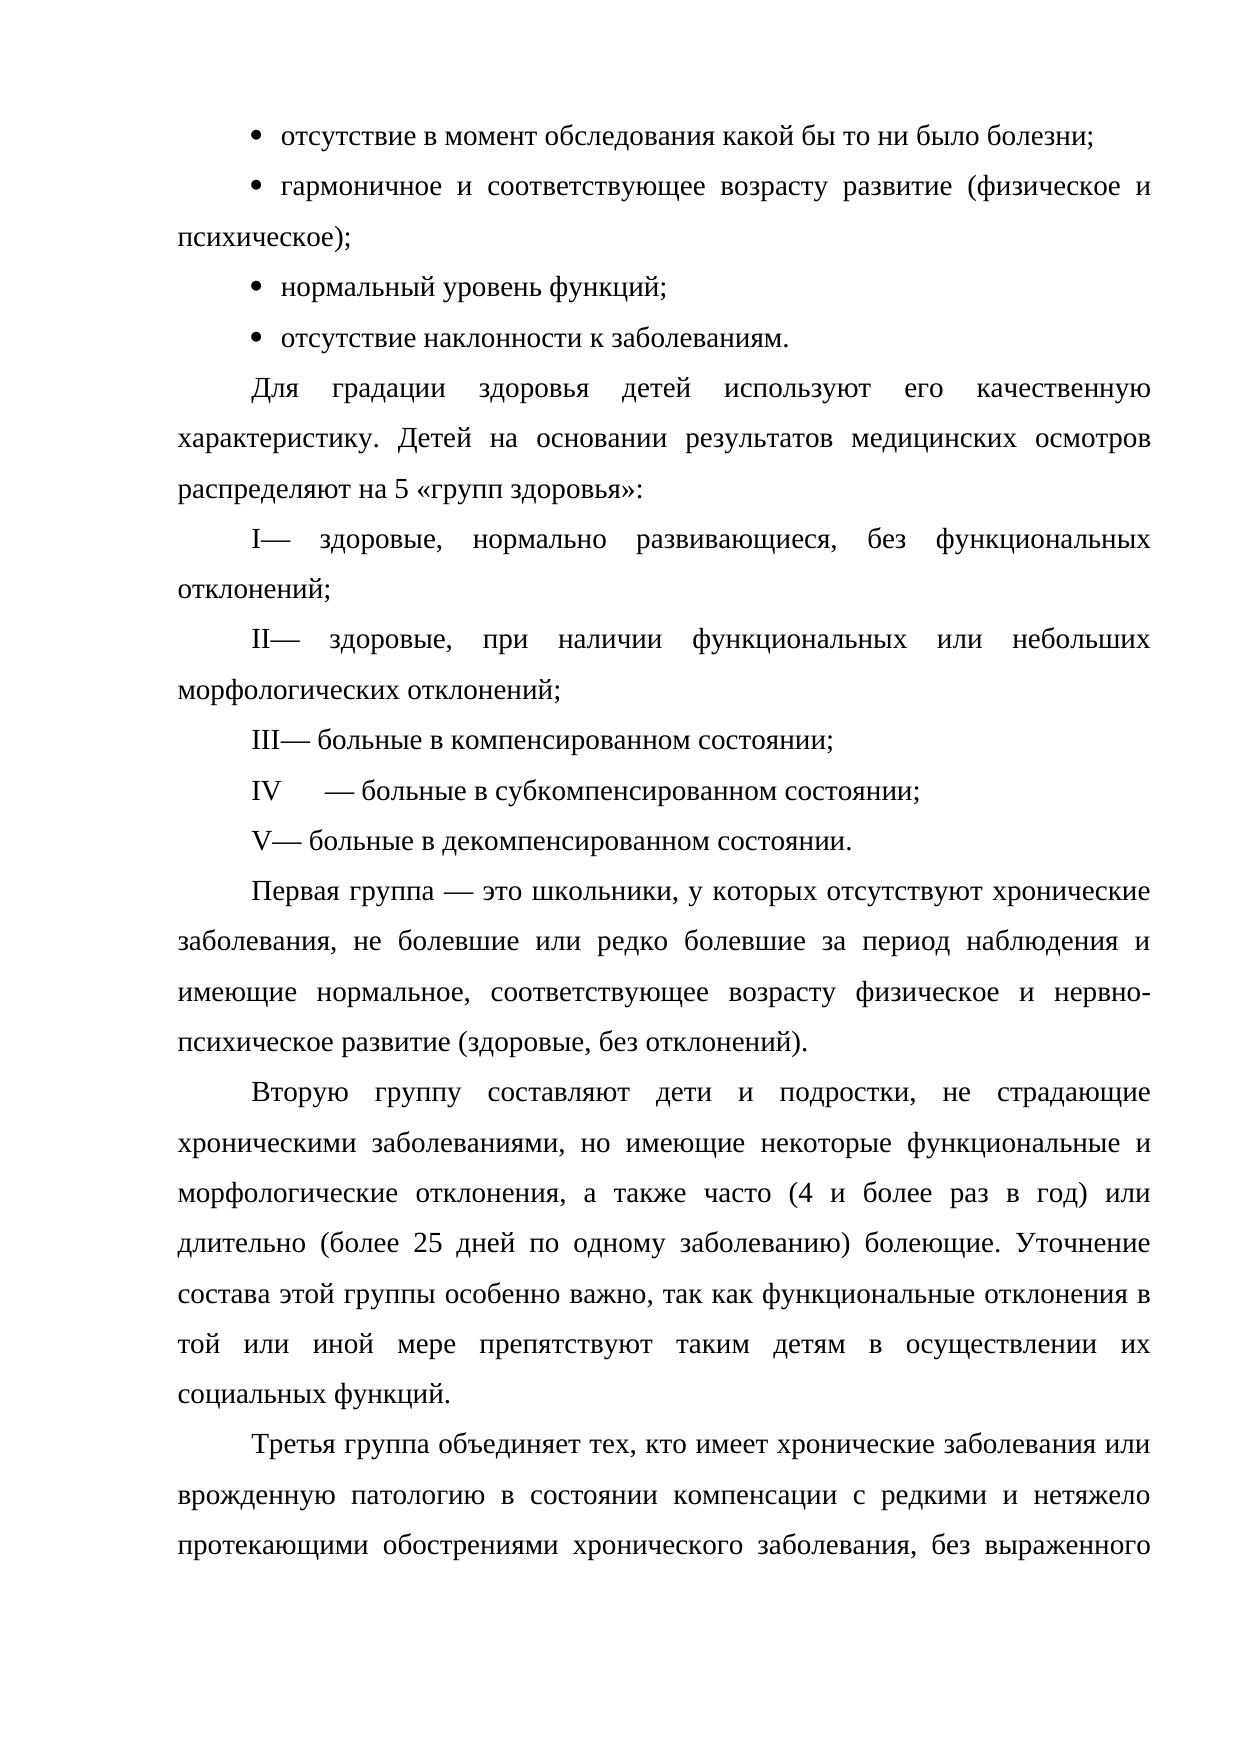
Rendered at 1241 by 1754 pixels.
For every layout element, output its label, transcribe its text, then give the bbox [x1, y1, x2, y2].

list гармоничное и соответствующее возрасту развитие (физическое и психическое); [177, 168, 1152, 252]
list нормальный уровень функций; [177, 269, 1152, 303]
text V— больные в декомпенсированном состоянии. [177, 823, 1152, 856]
list — больные в компенсированном состоянии; [177, 722, 1152, 756]
text II— здоровые, при наличии функциональных или небольших морфологических отклонений; [177, 622, 1152, 706]
text Первая группа — это школьники, у которых отсутствуют хронические заболевания, не болевшие или редко болевшие за период наблюдения и имеющие нормальное, соответствующее возрасту физическое и нервно-психическое развитие (здоровые, без отклонений). [177, 873, 1152, 1058]
list — больные в субкомпенсированном состоянии; [177, 773, 1152, 806]
list отсутствие наклонности к заболеваниям. [177, 320, 1152, 353]
text I— здоровые, нормально развивающиеся, без функциональных отклонений; [177, 521, 1152, 605]
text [177, 1427, 1152, 1561]
list отсутствие в момент обследования какой бы то ни было болезни; [177, 118, 1152, 152]
text Для градации здоровья детей используют его качественную характеристику. Детей на основании результатов медицинских осмотров распределяют на 5 «групп здоровья»: [177, 370, 1152, 504]
text Вторую группу составляют дети и подростки, не страдающие хроническими заболеваниями, но имеющие некоторые функциональные и морфологические отклонения, а также часто (4 и более раз в год) или длительно (более 25 дней по одному заболеванию) болеющие. Уточнение состава этой группы особенно важно, так как функциональные отклонения в той или иной мере препятствуют таким детям в осуществлении их социальных функций. [177, 1074, 1152, 1410]
